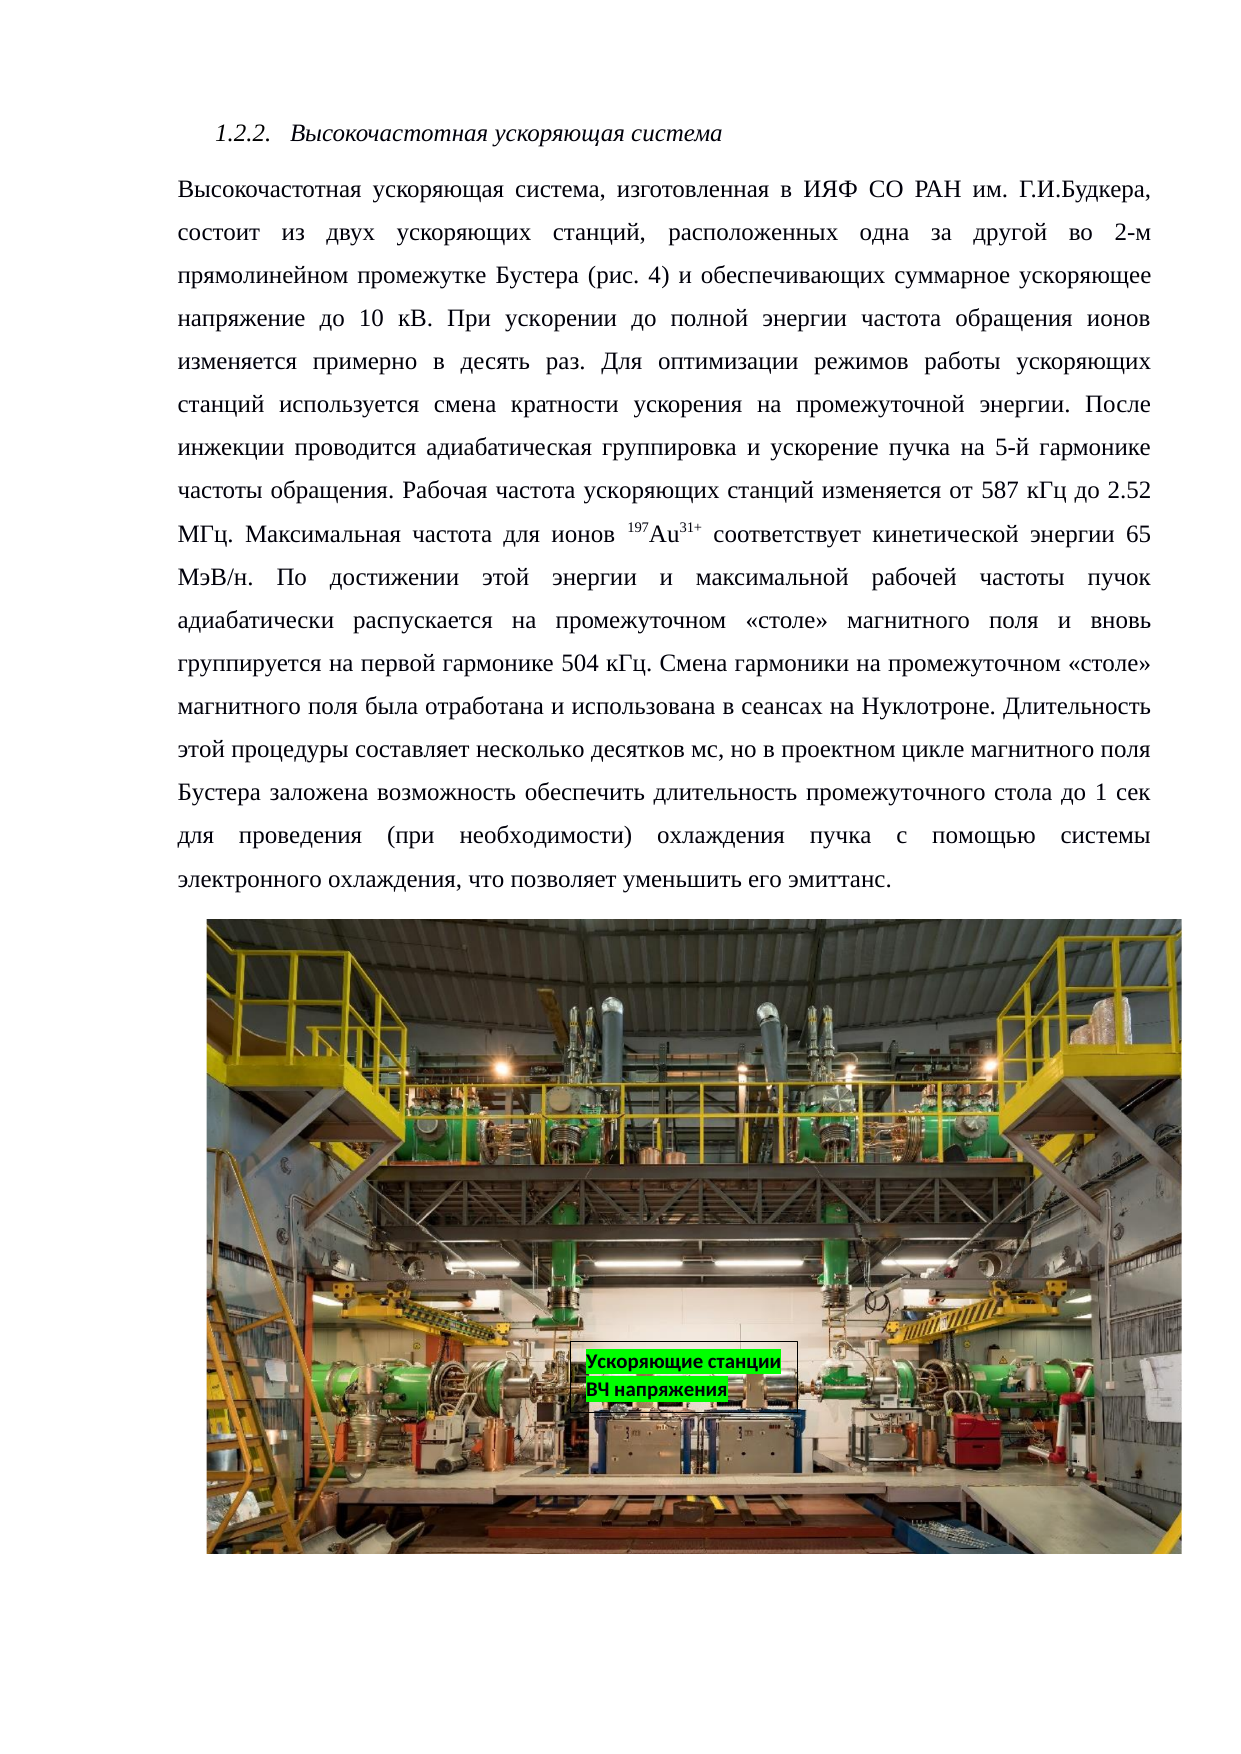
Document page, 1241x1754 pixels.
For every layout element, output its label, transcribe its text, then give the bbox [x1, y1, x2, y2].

list Высокочастотная ускоряющая система [215, 118, 1152, 147]
text Высокочастотная ускоряющая система, изготовленная в ИЯФ СО РАН им. Г.И.Будкера, состоит из двух ускоряющих станций, расположенных одна за другой во 2-м прямолинейном промежутке Бустера (рис. 4) и обеспечивающих суммарное ускоряющее напряжение до 10 кВ. При ускорении до полной энергии частота обращения ионов изменяется примерно в десять раз. Для оптимизации режимов работы ускоряющих станций используется смена кратности ускорения на промежуточной энергии. После инжекции проводится адиабатическая группировка и ускорение пучка на 5-й гармонике частоты обращения. Рабочая частота ускоряющих станций изменяется от 587 кГц до 2.52 МГц. Максимальная частота для ионов 197Аu31+ соответствует кинетической энергии 65 МэВ/н. По достижении этой энергии и максимальной рабочей частоты пучок адиабатически распускается на промежуточном «столе» магнитного поля и вновь группируется на первой гармонике 504 кГц. Смена гармоники на промежуточном «столе» магнитного поля была отработана и использована в сеансах на Нуклотроне. Длительность этой процедуры составляет несколько десятков мс, но в проектном цикле магнитного поля Бустера заложена возможность обеспечить длительность промежуточного стола до 1 сек для проведения (при необходимости) охлаждения пучка с помощью системы электронного охлаждения, что позволяет уменьшить его эмиттанс. [177, 174, 1152, 892]
picture [206, 919, 1182, 1554]
